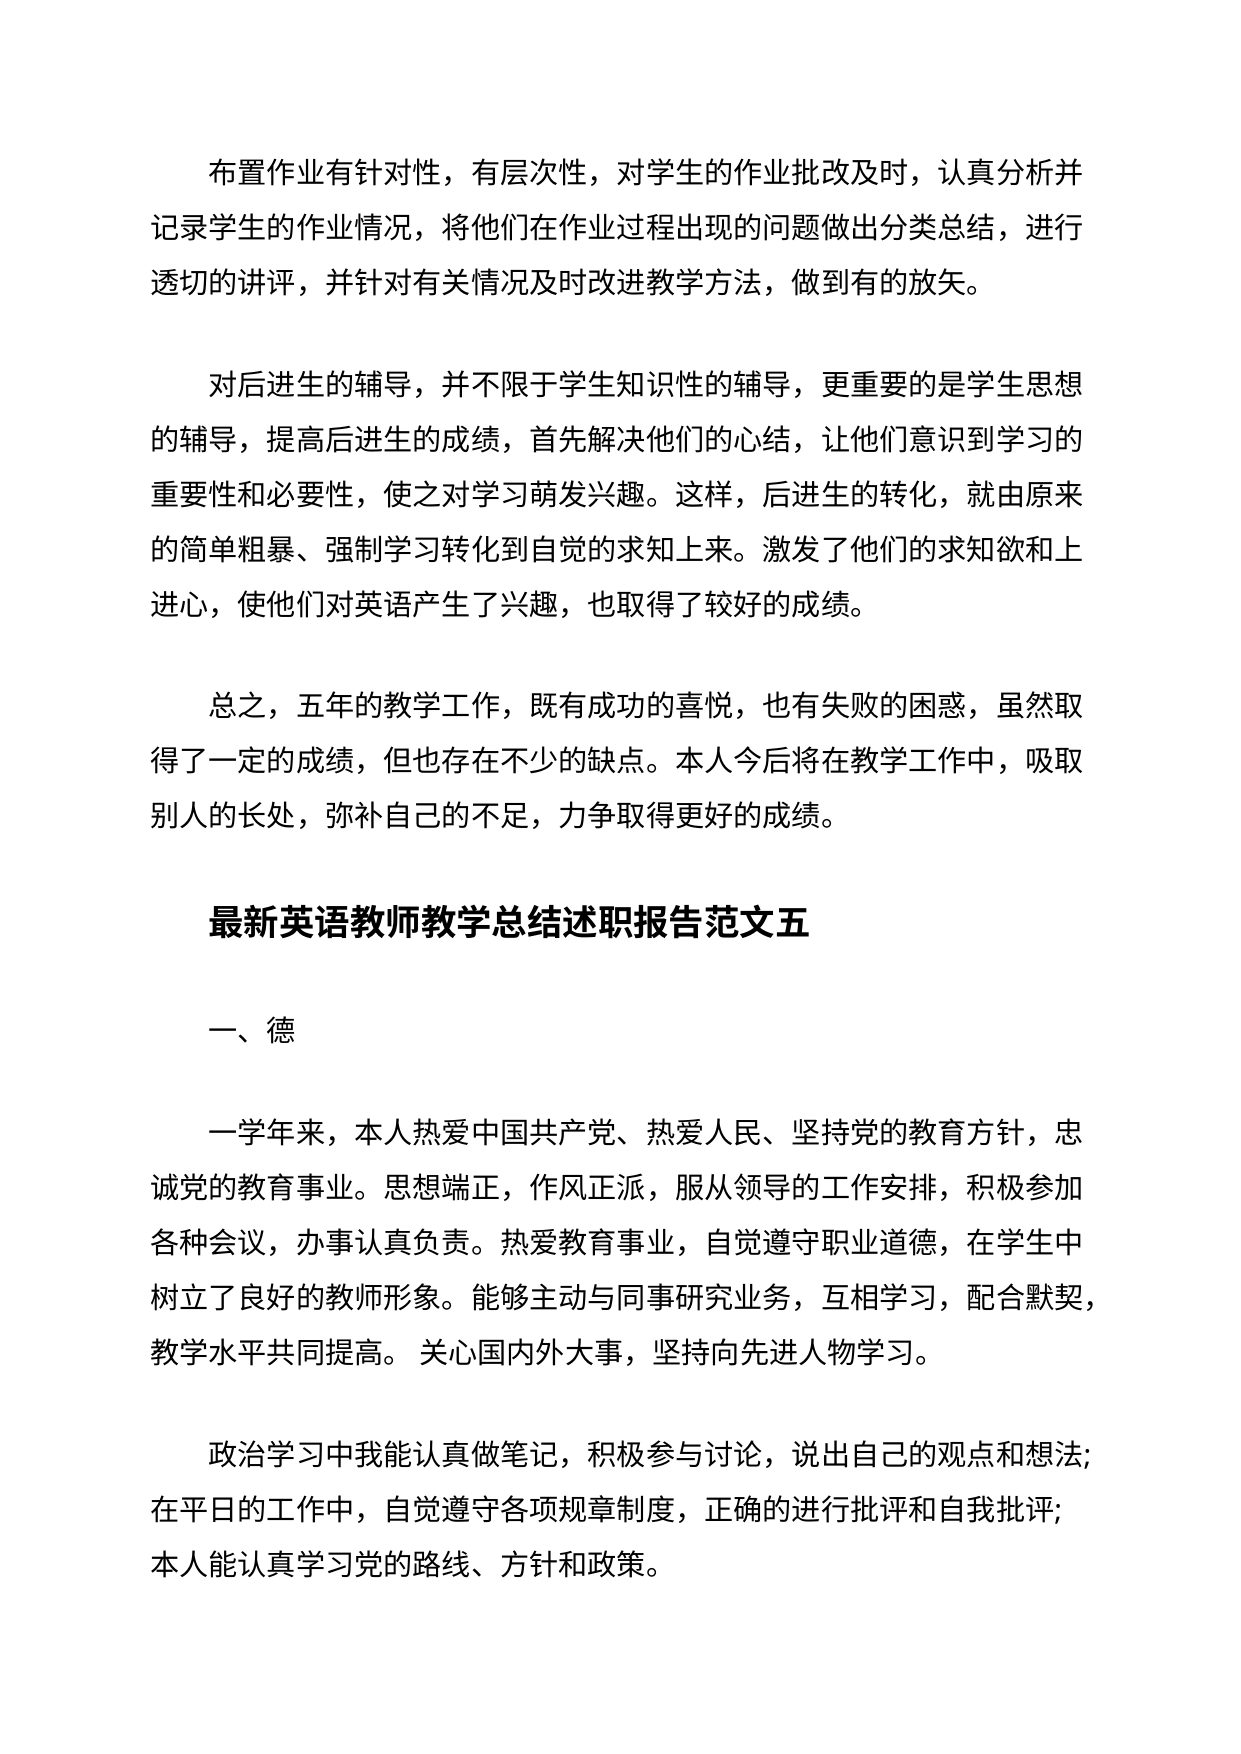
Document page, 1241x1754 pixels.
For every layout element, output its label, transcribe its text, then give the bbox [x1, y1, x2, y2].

text 一、德 [150, 1008, 1090, 1050]
text 政治学习中我能认真做笔记，积极参与讨论，说出自己的观点和想法;在平日的工作中，自觉遵守各项规章制度，正确的进行批评和自我批评;本人能认真学习党的路线、方针和政策。 [150, 1431, 1090, 1583]
text 布置作业有针对性，有层次性，对学生的作业批改及时，认真分析并记录学生的作业情况，将他们在作业过程出现的问题做出分类总结，进行透切的讲评，并针对有关情况及时改进教学方法，做到有的放矢。 [150, 150, 1090, 302]
text 最新英语教师教学总结述职报告范文五 [150, 894, 1090, 946]
text 一学年来，本人热爱中国共产党、热爱人民、坚持党的教育方针，忠诚党的教育事业。思想端正，作风正派，服从领导的工作安排，积极参加各种会议，办事认真负责。热爱教育事业，自觉遵守职业道德，在学生中树立了良好的教师形象。能够主动与同事研究业务，互相学习，配合默契，教学水平共同提高。 关心国内外大事，坚持向先进人物学习。 [150, 1110, 1090, 1372]
text 总之，五年的教学工作，既有成功的喜悦，也有失败的困惑，虽然取得了一定的成绩，但也存在不少的缺点。本人今后将在教学工作中，吸取别人的长处，弥补自己的不足，力争取得更好的成绩。 [150, 683, 1090, 835]
text 对后进生的辅导，并不限于学生知识性的辅导，更重要的是学生思想的辅导，提高后进生的成绩，首先解决他们的心结，让他们意识到学习的重要性和必要性，使之对学习萌发兴趣。这样，后进生的转化，就由原来的简单粗暴、强制学习转化到自觉的求知上来。激发了他们的求知欲和上进心，使他们对英语产生了兴趣，也取得了较好的成绩。 [150, 362, 1090, 623]
